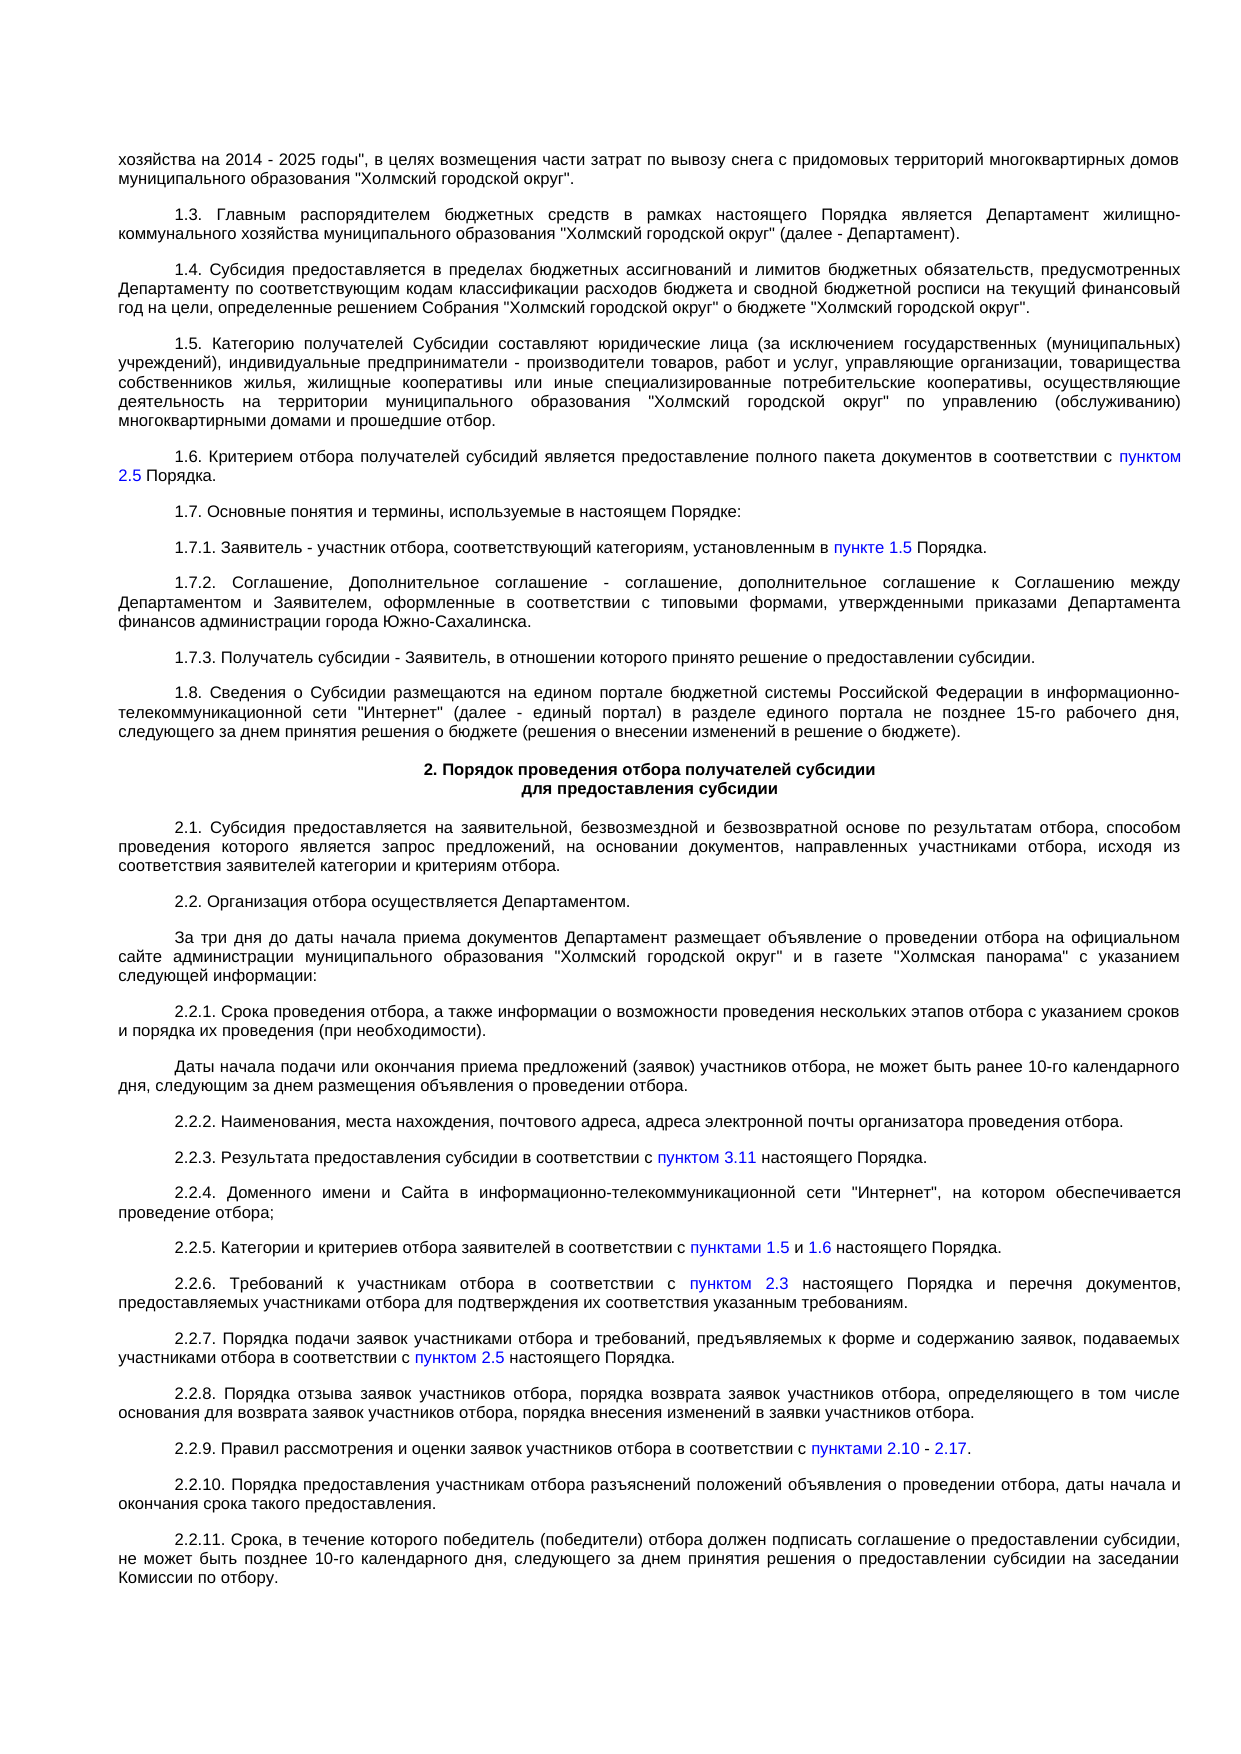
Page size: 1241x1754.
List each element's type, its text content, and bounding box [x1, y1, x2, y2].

text 2.2.1. Срока проведения отбора, а также информации о возможности проведения нескольких этапов отбора с указанием сроков и порядка их проведения (при необходимости). [118, 1002, 1181, 1040]
text 1.6. Критерием отбора получателей субсидий является предоставление полного пакета документов в соответствии с пунктом 2.5 Порядка. [118, 447, 1181, 485]
text 2.2. Организация отбора осуществляется Департаментом. [118, 892, 1181, 911]
text 2.2.4. Доменного имени и Сайта в информационно-телекоммуникационной сети "Интернет", на котором обеспечивается проведение отбора; [118, 1183, 1181, 1222]
text 2.2.5. Категории и критериев отбора заявителей в соответствии с пунктами 1.5 и 1.6 настоящего Порядка. [118, 1238, 1181, 1257]
text 1.7.3. Получатель субсидии - Заявитель, в отношении которого принято решение о предоставлении субсидии. [118, 647, 1181, 667]
text 1.4. Субсидия предоставляется в пределах бюджетных ассигнований и лимитов бюджетных обязательств, предусмотренных Департаменту по соответствующим кодам классификации расходов бюджета и сводной бюджетной росписи на текущий финансовый год на цели, определенные решением Собрания "Холмский городской округ" о бюджете "Холмский городской округ". [118, 260, 1181, 317]
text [118, 150, 1181, 188]
text 1.3. Главным распорядителем бюджетных средств в рамках настоящего Порядка является Департамент жилищно-коммунального хозяйства муниципального образования "Холмский городской округ" (далее - Департамент). [118, 205, 1181, 243]
text 1.8. Сведения о Субсидии размещаются на едином портале бюджетной системы Российской Федерации в информационно-телекоммуникационной сети "Интернет" (далее - единый портал) в разделе единого портала не позднее 15-го рабочего дня, следующего за днем принятия решения о бюджете (решения о внесении изменений в решение о бюджете). [118, 683, 1181, 741]
text 2.2.10. Порядка предоставления участникам отбора разъяснений положений объявления о проведении отбора, даты начала и окончания срока такого предоставления. [118, 1475, 1181, 1513]
text 2.2.2. Наименования, места нахождения, почтового адреса, адреса электронной почты организатора проведения отбора. [118, 1112, 1181, 1131]
text 2.2.9. Правил рассмотрения и оценки заявок участников отбора в соответствии с пунктами 2.10 - 2.17. [118, 1439, 1181, 1458]
text 2.2.6. Требований к участникам отбора в соответствии с пунктом 2.3 настоящего Порядка и перечня документов, предоставляемых участниками отбора для подтверждения их соответствия указанным требованиям. [118, 1274, 1181, 1312]
text 1.5. Категорию получателей Субсидии составляют юридические лица (за исключением государственных (муниципальных) учреждений), индивидуальные предприниматели - производители товаров, работ и услуг, управляющие организации, товарищества собственников жилья, жилищные кооперативы или иные специализированные потребительские кооперативы, осуществляющие деятельность на территории муниципального образования "Холмский городской округ" по управлению (обслуживанию) многоквартирными домами и прошедшие отбор. [118, 334, 1181, 430]
text 2.2.3. Результата предоставления субсидии в соответствии с пунктом 3.11 настоящего Порядка. [118, 1147, 1181, 1167]
text 2.2.7. Порядка подачи заявок участниками отбора и требований, предъявляемых к форме и содержанию заявок, подаваемых участниками отбора в соответствии с пунктом 2.5 настоящего Порядка. [118, 1329, 1181, 1367]
text 2.1. Субсидия предоставляется на заявительной, безвозмездной и безвозвратной основе по результатам отбора, способом проведения которого является запрос предложений, на основании документов, направленных участниками отбора, исходя из соответствия заявителей категории и критериям отбора. [118, 817, 1181, 875]
text 1.7.1. Заявитель - участник отбора, соответствующий категориям, установленным в пункте 1.5 Порядка. [118, 537, 1181, 557]
text За три дня до даты начала приема документов Департамент размещает объявление о проведении отбора на официальном сайте администрации муниципального образования "Холмский городской округ" и в газете "Холмская панорама" с указанием следующей информации: [118, 927, 1181, 985]
text 2.2.8. Порядка отзыва заявок участников отбора, порядка возврата заявок участников отбора, определяющего в том числе основания для возврата заявок участников отбора, порядка внесения изменений в заявки участников отбора. [118, 1384, 1181, 1422]
text 1.7.2. Соглашение, Дополнительное соглашение - соглашение, дополнительное соглашение к Соглашению между Департаментом и Заявителем, оформленные в соответствии с типовыми формами, утвержденными приказами Департамента финансов администрации города Южно-Сахалинска. [118, 573, 1181, 631]
text для предоставления субсидии [118, 779, 1181, 798]
text Даты начала подачи или окончания приема предложений (заявок) участников отбора, не может быть ранее 10-го календарного дня, следующим за днем размещения объявления о проведении отбора. [118, 1057, 1181, 1095]
text 2.2.11. Срока, в течение которого победитель (победители) отбора должен подписать соглашение о предоставлении субсидии, не может быть позднее 10-го календарного дня, следующего за днем принятия решения о предоставлении субсидии на заседании Комиссии по отбору. [118, 1530, 1181, 1587]
text 2. Порядок проведения отбора получателей субсидии [118, 760, 1181, 779]
text 1.7. Основные понятия и термины, используемые в настоящем Порядке: [118, 502, 1181, 521]
